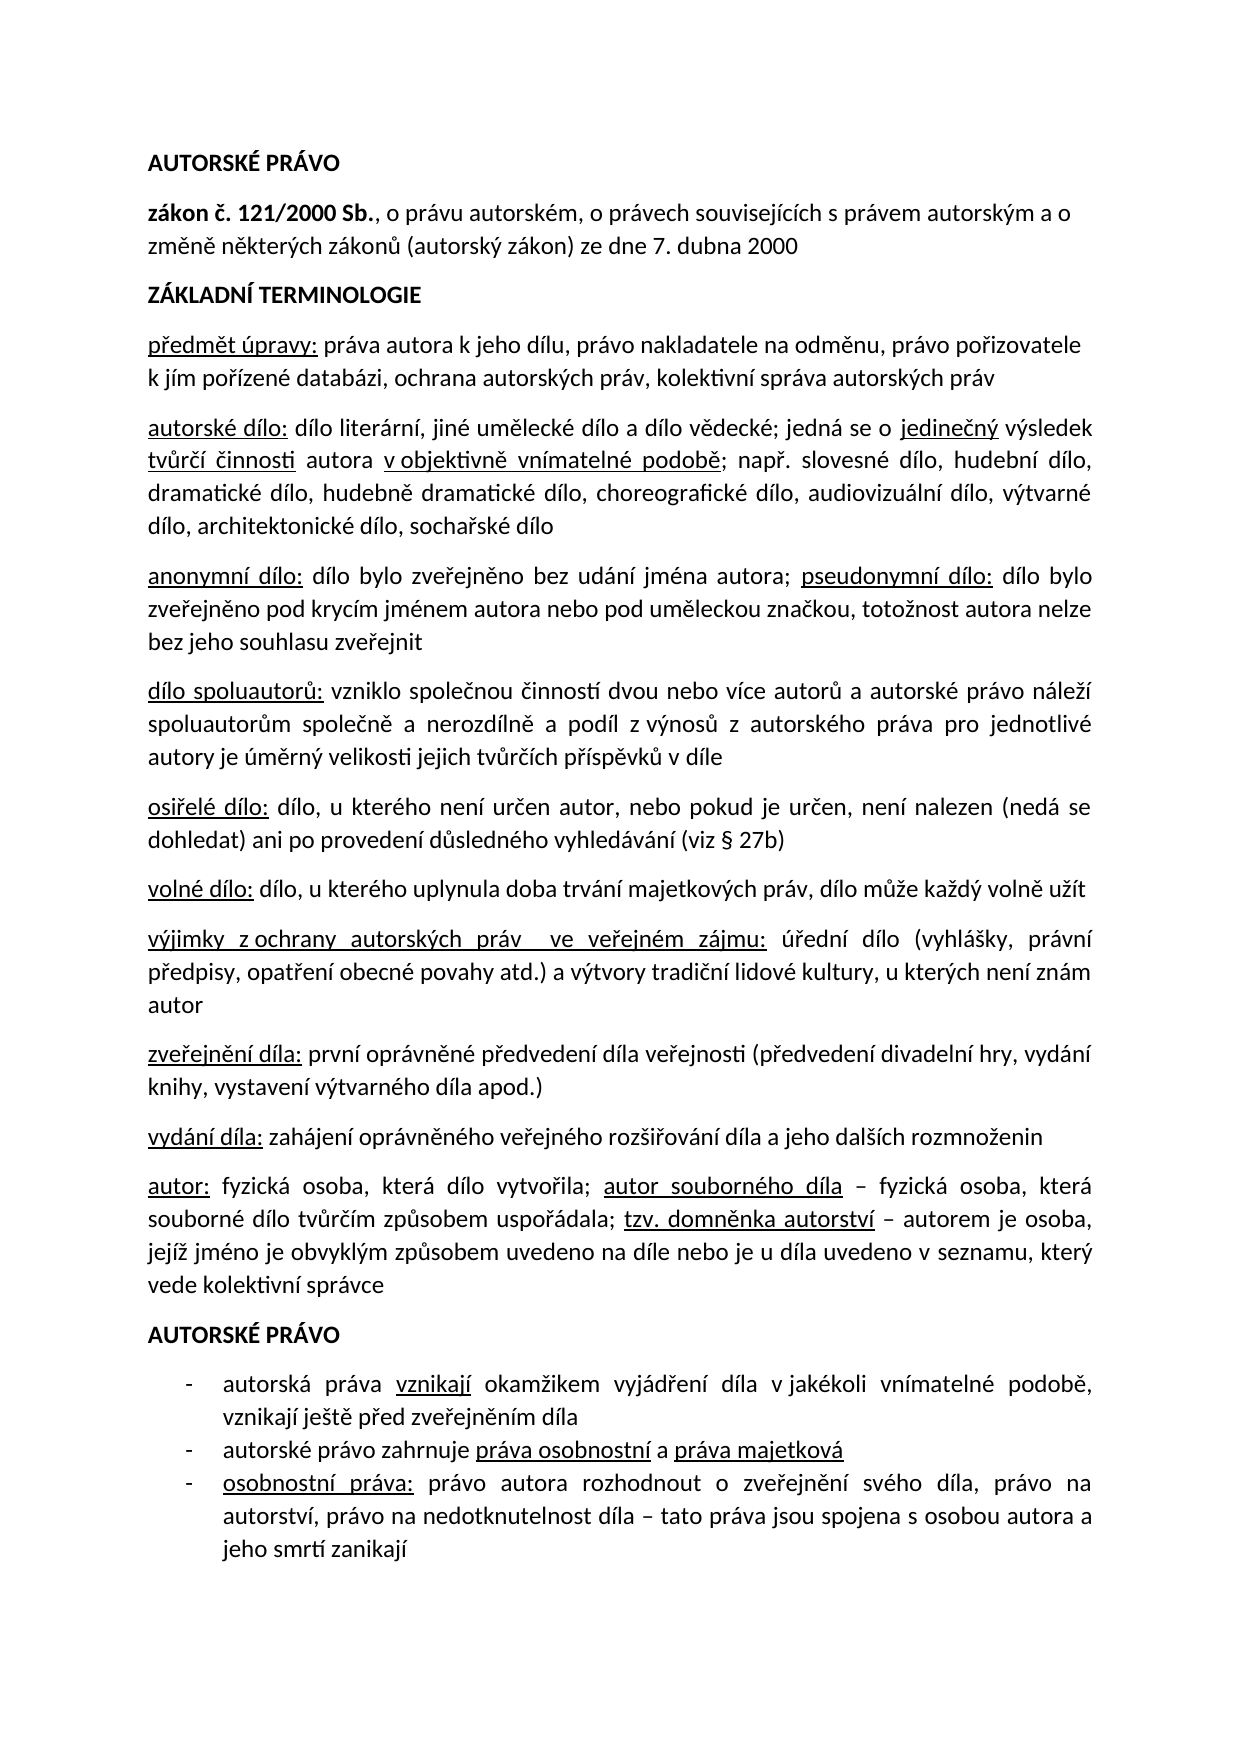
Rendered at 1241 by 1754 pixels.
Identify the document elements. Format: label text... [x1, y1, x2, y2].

text AUTORSKÉ PRÁVO [148, 1319, 1093, 1349]
text osiřelé dílo: dílo, u kterého není určen autor, nebo pokud je určen, není nalezen (nedá se dohledat) ani po provedení důsledného vyhledávání (viz § 27b) [148, 791, 1093, 854]
list autorská práva vznikají okamžikem vyjádření díla v jakékoli vnímatelné podobě, vznikají ještě před zveřejněním díla [185, 1368, 1093, 1432]
text zveřejnění díla: první oprávněné předvedení díla veřejnosti (předvedení divadelní hry, vydání knihy, vystavení výtvarného díla apod.) [148, 1038, 1093, 1102]
text AUTORSKÉ PRÁVO [148, 148, 1093, 178]
list autorské právo zahrnuje práva osobnostní a práva majetková [185, 1434, 1093, 1465]
text ZÁKLADNÍ TERMINOLOGIE [148, 280, 1093, 310]
text vydání díla: zahájení oprávněného veřejného rozšiřování díla a jeho dalších rozmnoženin [148, 1121, 1093, 1151]
text autor: fyzická osoba, která dílo vytvořila; autor souborného díla – fyzická osoba, která souborné dílo tvůrčím způsobem uspořádala; tzv. domněnka autorství – autorem je osoba, jejíž jméno je obvyklým způsobem uvedeno na díle nebo je u díla uvedeno v seznamu, který vede kolektivní správce [148, 1171, 1093, 1300]
text dílo spoluautorů: vzniklo společnou činností dvou nebo více autorů a autorské právo náleží spoluautorům společně a nerozdílně a podíl z výnosů z autorského práva pro jednotlivé autory je úměrný velikosti jejich tvůrčích příspěvků v díle [148, 676, 1093, 772]
list osobnostní práva: právo autora rozhodnout o zveřejnění svého díla, právo na autorství, právo na nedotknutelnost díla – tato práva jsou spojena s osobou autora a jeho smrtí zanikají [185, 1467, 1093, 1563]
text anonymní dílo: dílo bylo zveřejněno bez udání jména autora; pseudonymní dílo: dílo bylo zveřejněno pod krycím jménem autora nebo pod uměleckou značkou, totožnost autora nelze bez jeho souhlasu zveřejnit [148, 560, 1093, 656]
text autorské dílo: dílo literární, jiné umělecké dílo a dílo vědecké; jedná se o jedinečný výsledek tvůrčí činnosti autora v objektivně vnímatelné podobě; např. slovesné dílo, hudební dílo, dramatické dílo, hudebně dramatické dílo, choreografické dílo, audiovizuální dílo, výtvarné dílo, architektonické dílo, sochařské dílo [148, 412, 1093, 541]
text zákon č. 121/2000 Sb., o právu autorském, o právech souvisejících s právem autorským a o změně některých zákonů (autorský zákon) ze dne 7. dubna 2000 [148, 197, 1093, 261]
text výjimky z ochrany autorských práv ve veřejném zájmu: úřední dílo (vyhlášky, právní předpisy, opatření obecné povahy atd.) a výtvory tradiční lidové kultury, u kterých není znám autor [148, 923, 1093, 1019]
text volné dílo: dílo, u kterého uplynula doba trvání majetkových práv, dílo může každý volně užít [148, 873, 1093, 904]
text předmět úpravy: práva autora k jeho dílu, právo nakladatele na odměnu, právo pořizovatele k jím pořízené databázi, ochrana autorských práv, kolektivní správa autorských práv [148, 329, 1093, 393]
